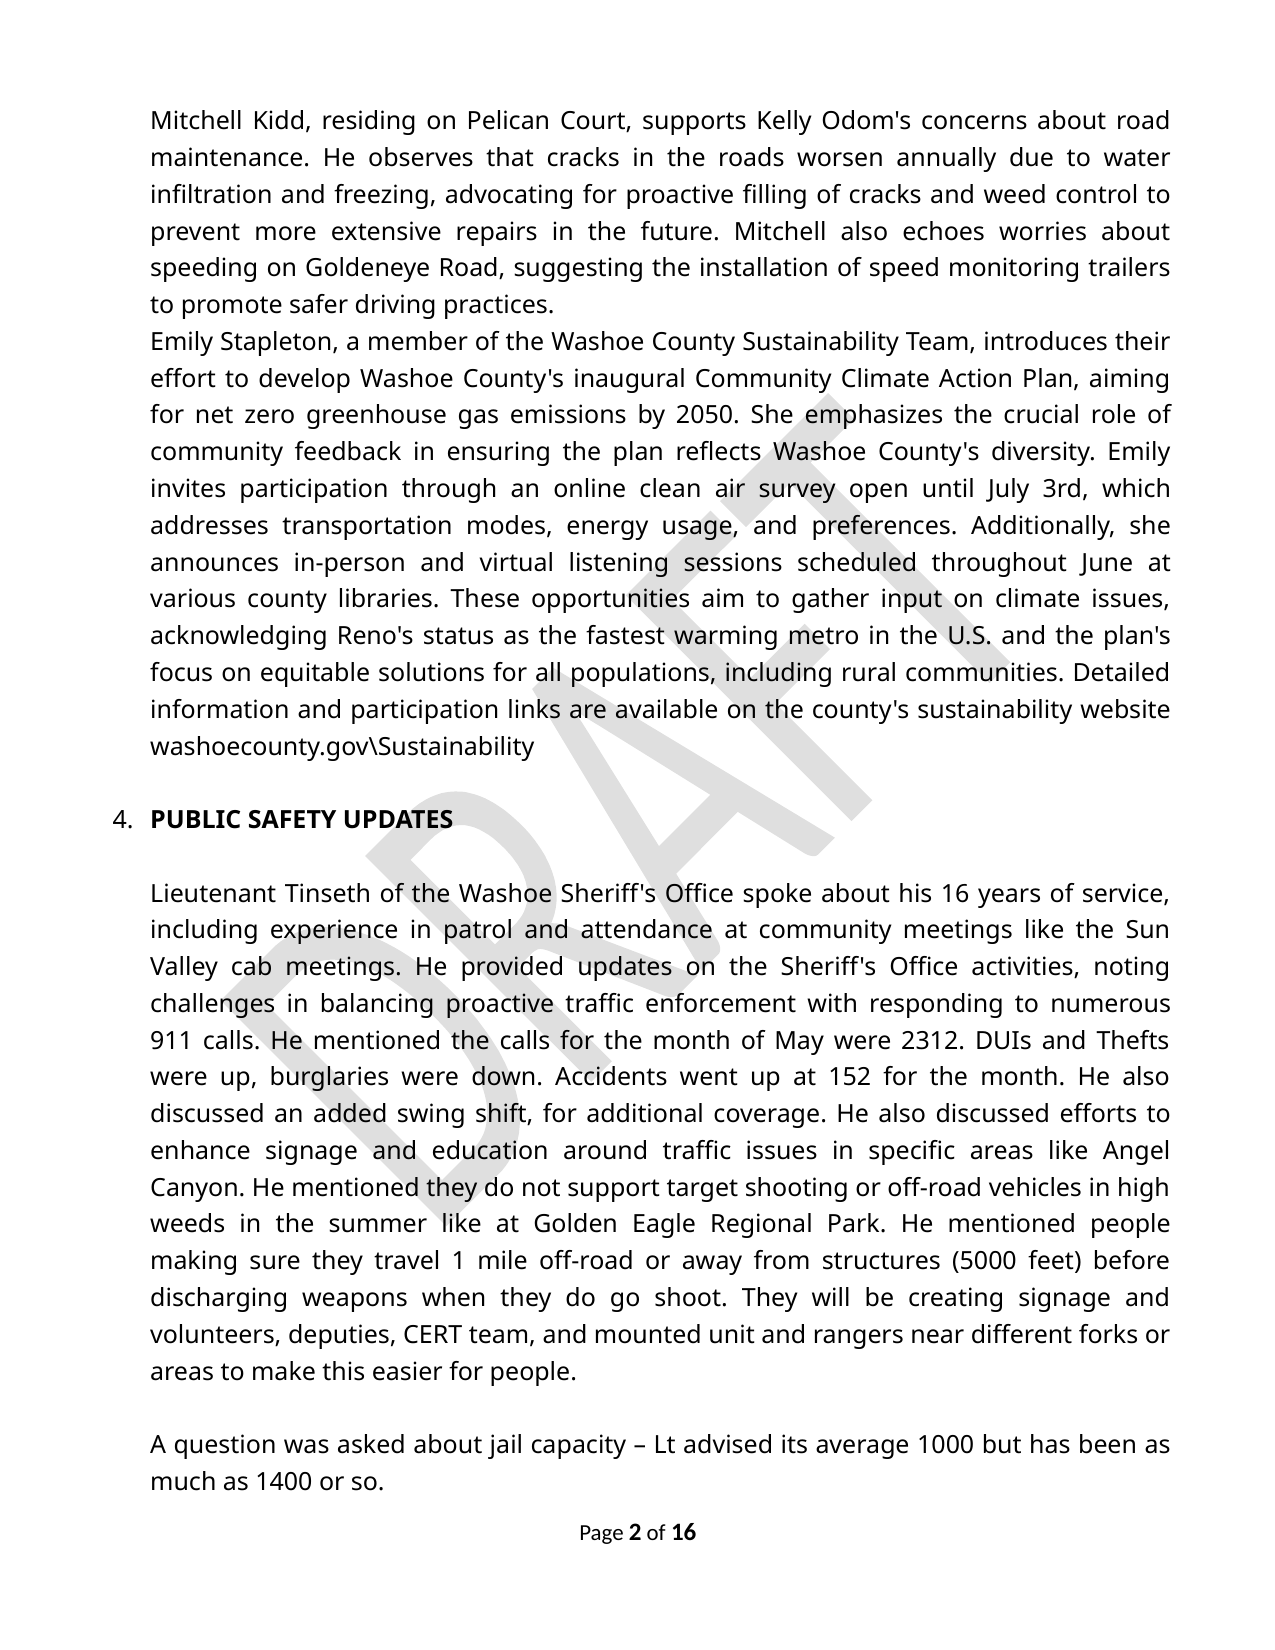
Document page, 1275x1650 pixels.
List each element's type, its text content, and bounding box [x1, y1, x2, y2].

list Lieutenant Tinseth of the Washoe Sheriff's Office spoke about his 16 years of service, including experience in patrol and attendance at community meetings like the Sun Valley cab meetings. He provided updates on the Sheriff's Office activities, noting challenges in balancing proactive traffic enforcement with responding to numerous 911 calls. He mentioned the calls for the month of May were 2312. DUIs and Thefts were up, burglaries were down. Accidents went up at 152 for the month. He also discussed an added swing shift, for additional coverage. He also discussed efforts to enhance signage and education around traffic issues in specific areas like Angel Canyon. He mentioned they do not support target shooting or off-road vehicles in high weeds in the summer like at Golden Eagle Regional Park. He mentioned people making sure they travel 1 mile off-road or away from structures (5000 feet) before discharging weapons when they do go shoot. They will be creating signage and volunteers, deputies, CERT team, and mounted unit and rangers near different forks or areas to make this easier for people. [150, 875, 1172, 1387]
list A question was asked about jail capacity – Lt advised its average 1000 but has been as much as 1400 or so. [150, 1427, 1172, 1498]
list Emily Stapleton, a member of the Washoe County Sustainability Team, introduces their effort to develop Washoe County's inaugural Community Climate Action Plan, aiming for net zero greenhouse gas emissions by 2050. She emphasizes the crucial role of community feedback in ensuring the plan reflects Washoe County's diversity. Emily invites participation through an online clean air survey open until July 3rd, which addresses transportation modes, energy usage, and preferences. Additionally, she announces in-person and virtual listening sessions scheduled throughout June at various county libraries. These opportunities aim to gather input on climate issues, acknowledging Reno's status as the fastest warming metro in the U.S. and the plan's focus on equitable solutions for all populations, including rural communities. Detailed information and participation links are available on the county's sustainability website washoecounty.gov\Sustainability [150, 324, 1172, 762]
list PUBLIC SAFETY UPDATES [112, 802, 1172, 836]
list Mitchell Kidd, residing on Pelican Court, supports Kelly Odom's concerns about road maintenance. He observes that cracks in the roads worsen annually due to water infiltration and freezing, advocating for proactive filling of cracks and weed control to prevent more extensive repairs in the future. Mitchell also echoes worries about speeding on Goldeneye Road, suggesting the installation of speed monitoring trailers to promote safer driving practices. [150, 103, 1172, 321]
